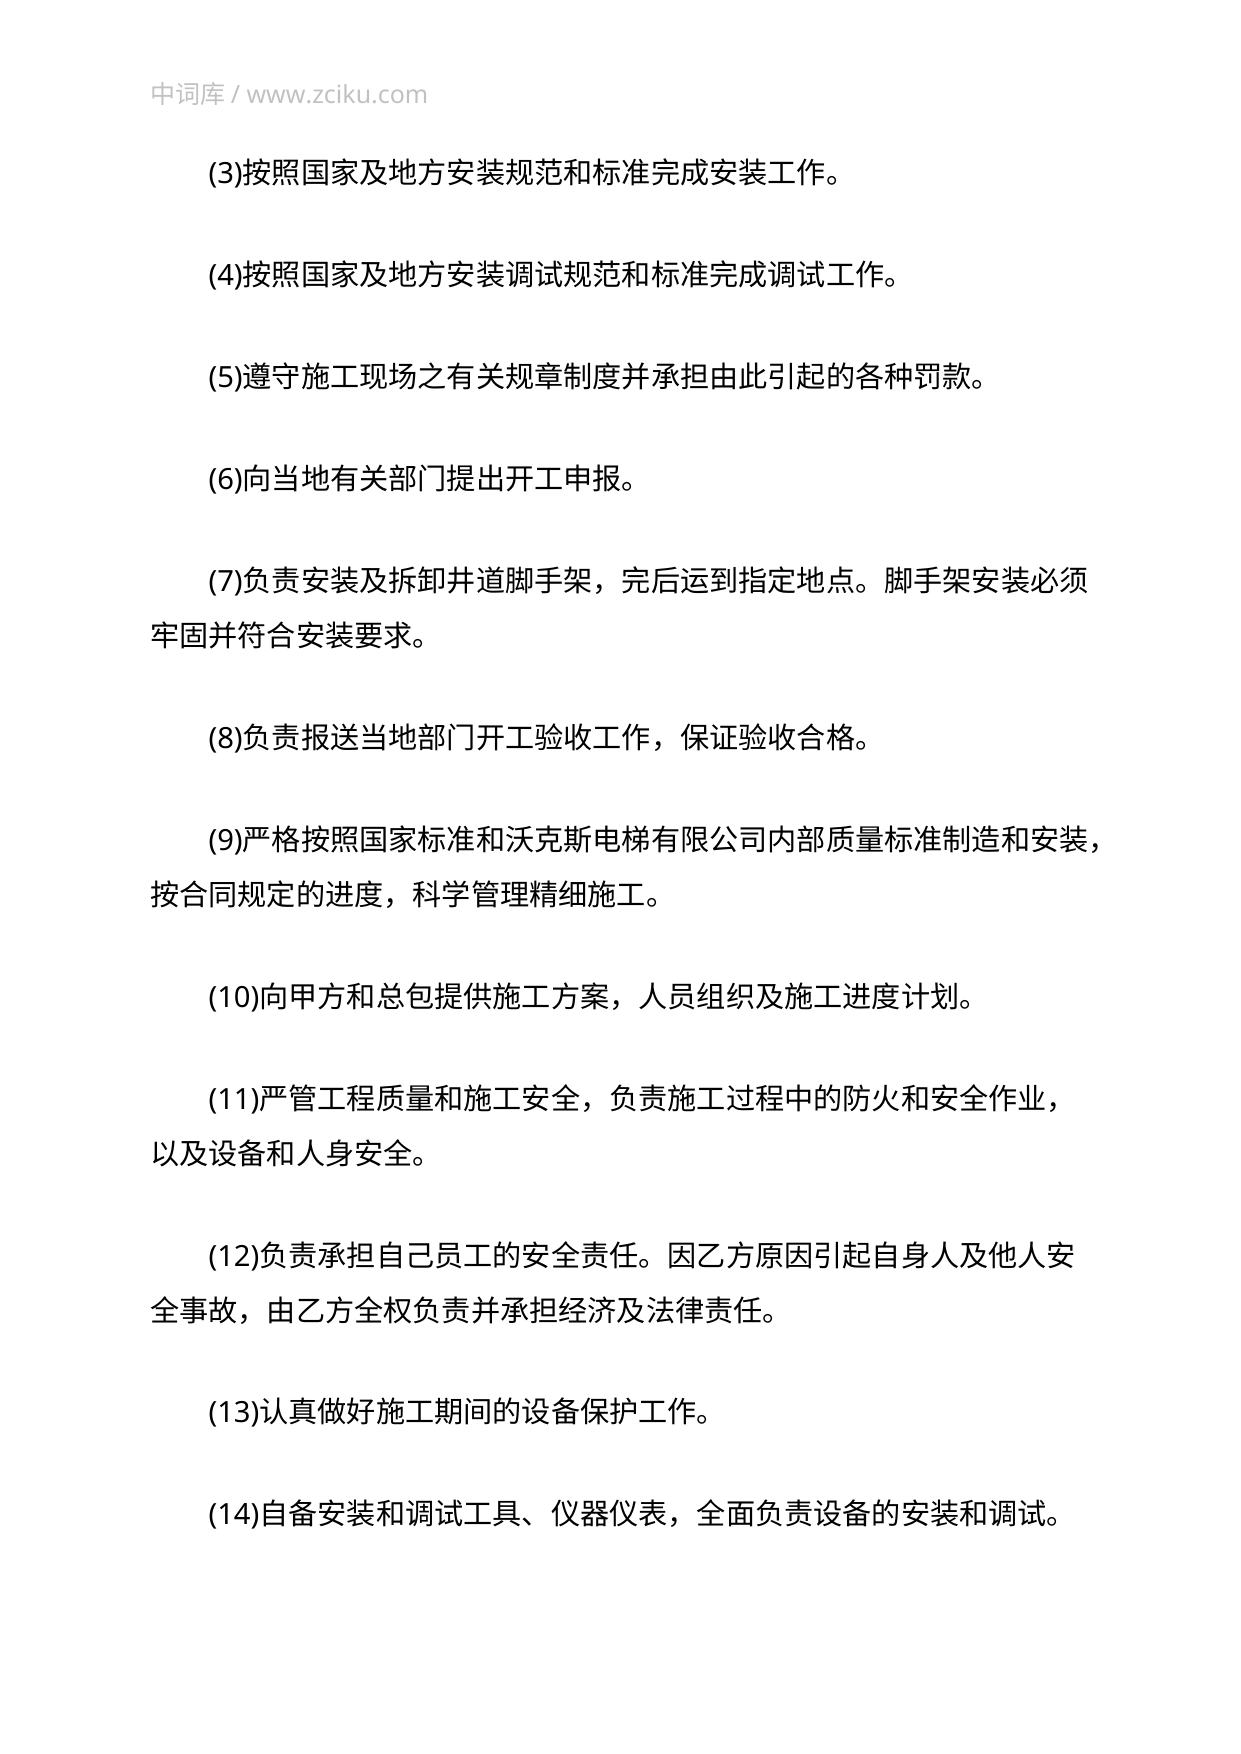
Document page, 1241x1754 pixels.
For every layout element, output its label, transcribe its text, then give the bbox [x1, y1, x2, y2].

text (14)自备安装和调试工具、仪器仪表，全面负责设备的安装和调试。 [150, 1491, 1090, 1533]
text (10)向甲方和总包提供施工方案，人员组织及施工进度计划。 [150, 973, 1090, 1016]
text (5)遵守施工现场之有关规章制度并承担由此引起的各种罚款。 [150, 354, 1090, 396]
text (6)向当地有关部门提出开工申报。 [150, 456, 1090, 498]
text (12)负责承担自己员工的安全责任。因乙方原因引起自身人及他人安全事故，由乙方全权负责并承担经济及法律责任。 [150, 1232, 1090, 1329]
text (3)按照国家及地方安装规范和标准完成安装工作。 [150, 150, 1090, 192]
text (11)严管工程质量和施工安全，负责施工过程中的防火和安全作业，以及设备和人身安全。 [150, 1075, 1090, 1173]
text (8)负责报送当地部门开工验收工作，保证验收合格。 [150, 715, 1090, 757]
text (4)按照国家及地方安装调试规范和标准完成调试工作。 [150, 252, 1090, 294]
text (7)负责安装及拆卸井道脚手架，完后运到指定地点。脚手架安装必须牢固并符合安装要求。 [150, 558, 1090, 655]
text (13)认真做好施工期间的设备保护工作。 [150, 1389, 1090, 1431]
text (9)严格按照国家标准和沃克斯电梯有限公司内部质量标准制造和安装，按合同规定的进度，科学管理精细施工。 [150, 817, 1090, 914]
